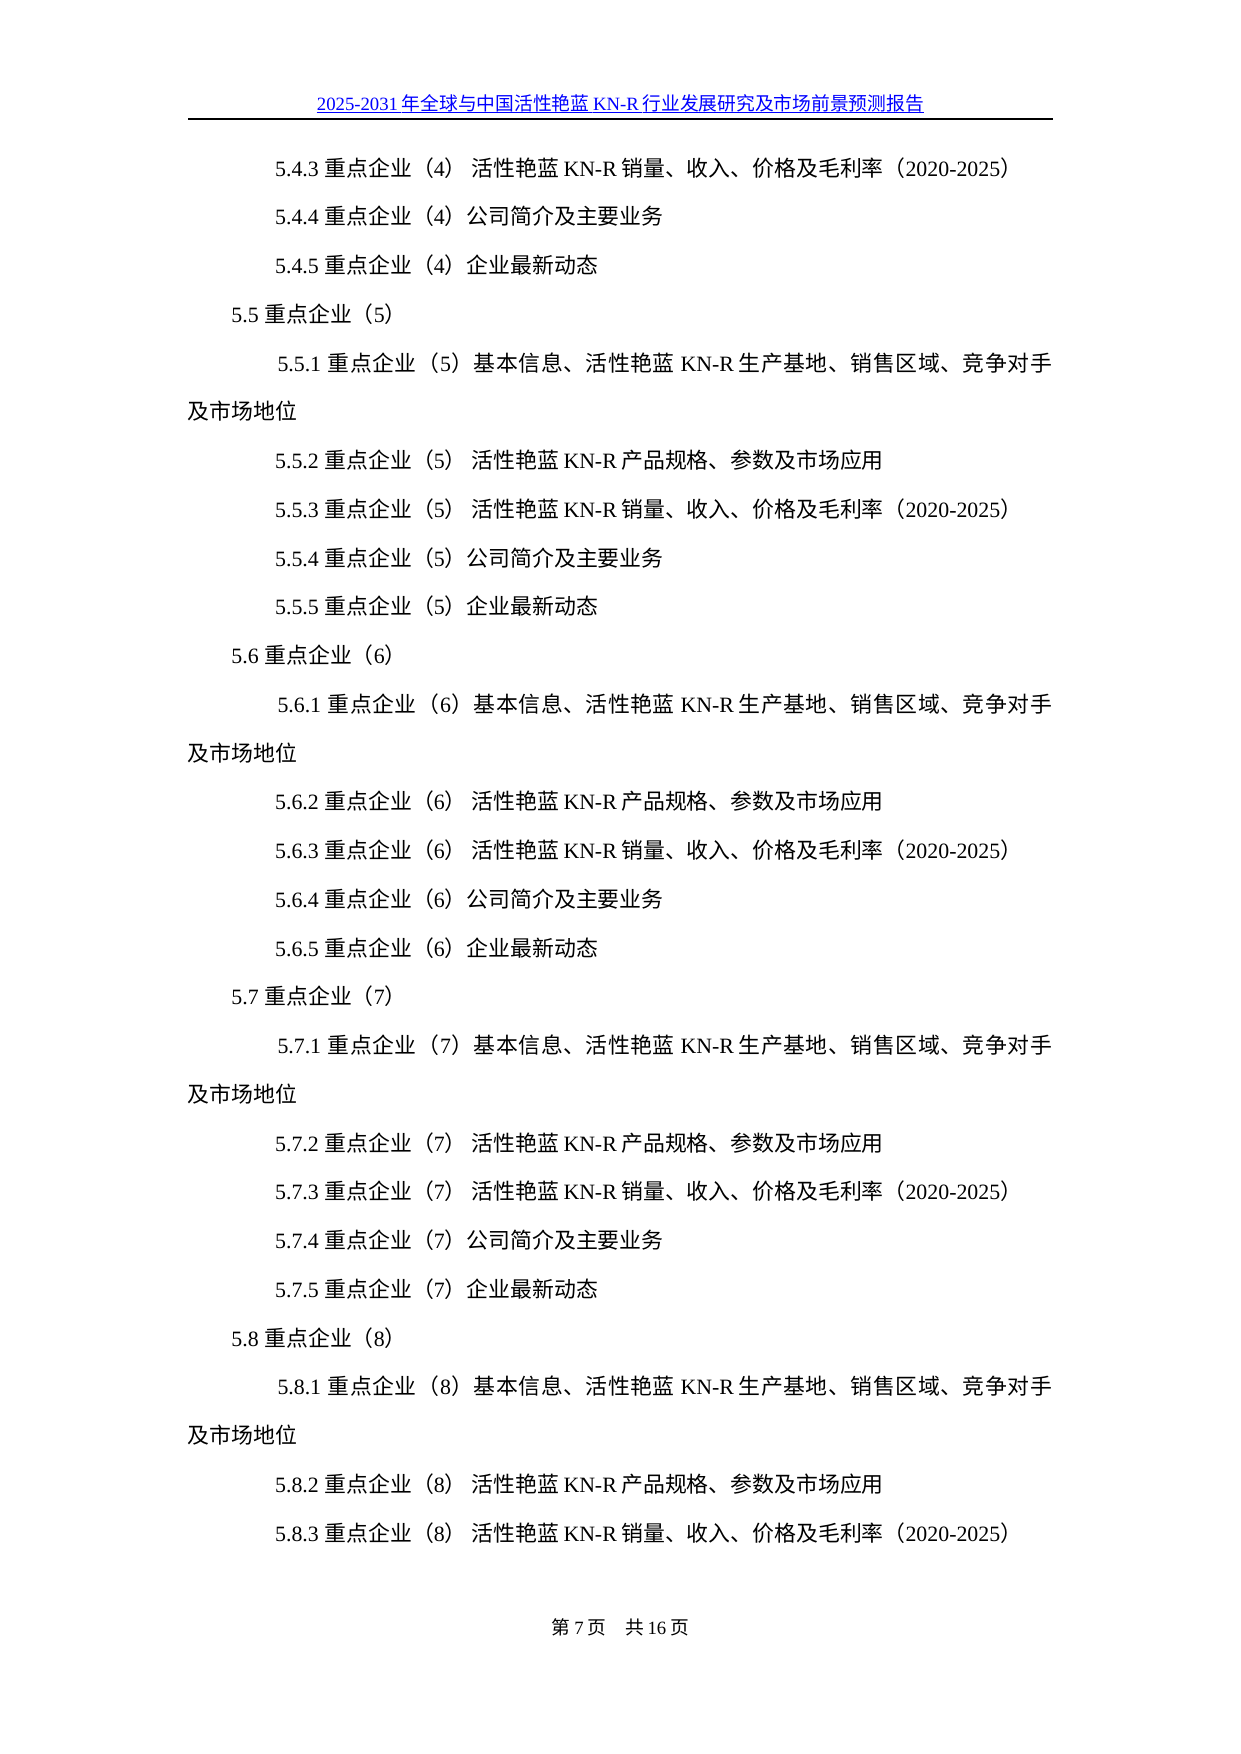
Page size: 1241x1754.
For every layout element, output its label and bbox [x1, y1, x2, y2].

text [187, 150, 1053, 1548]
